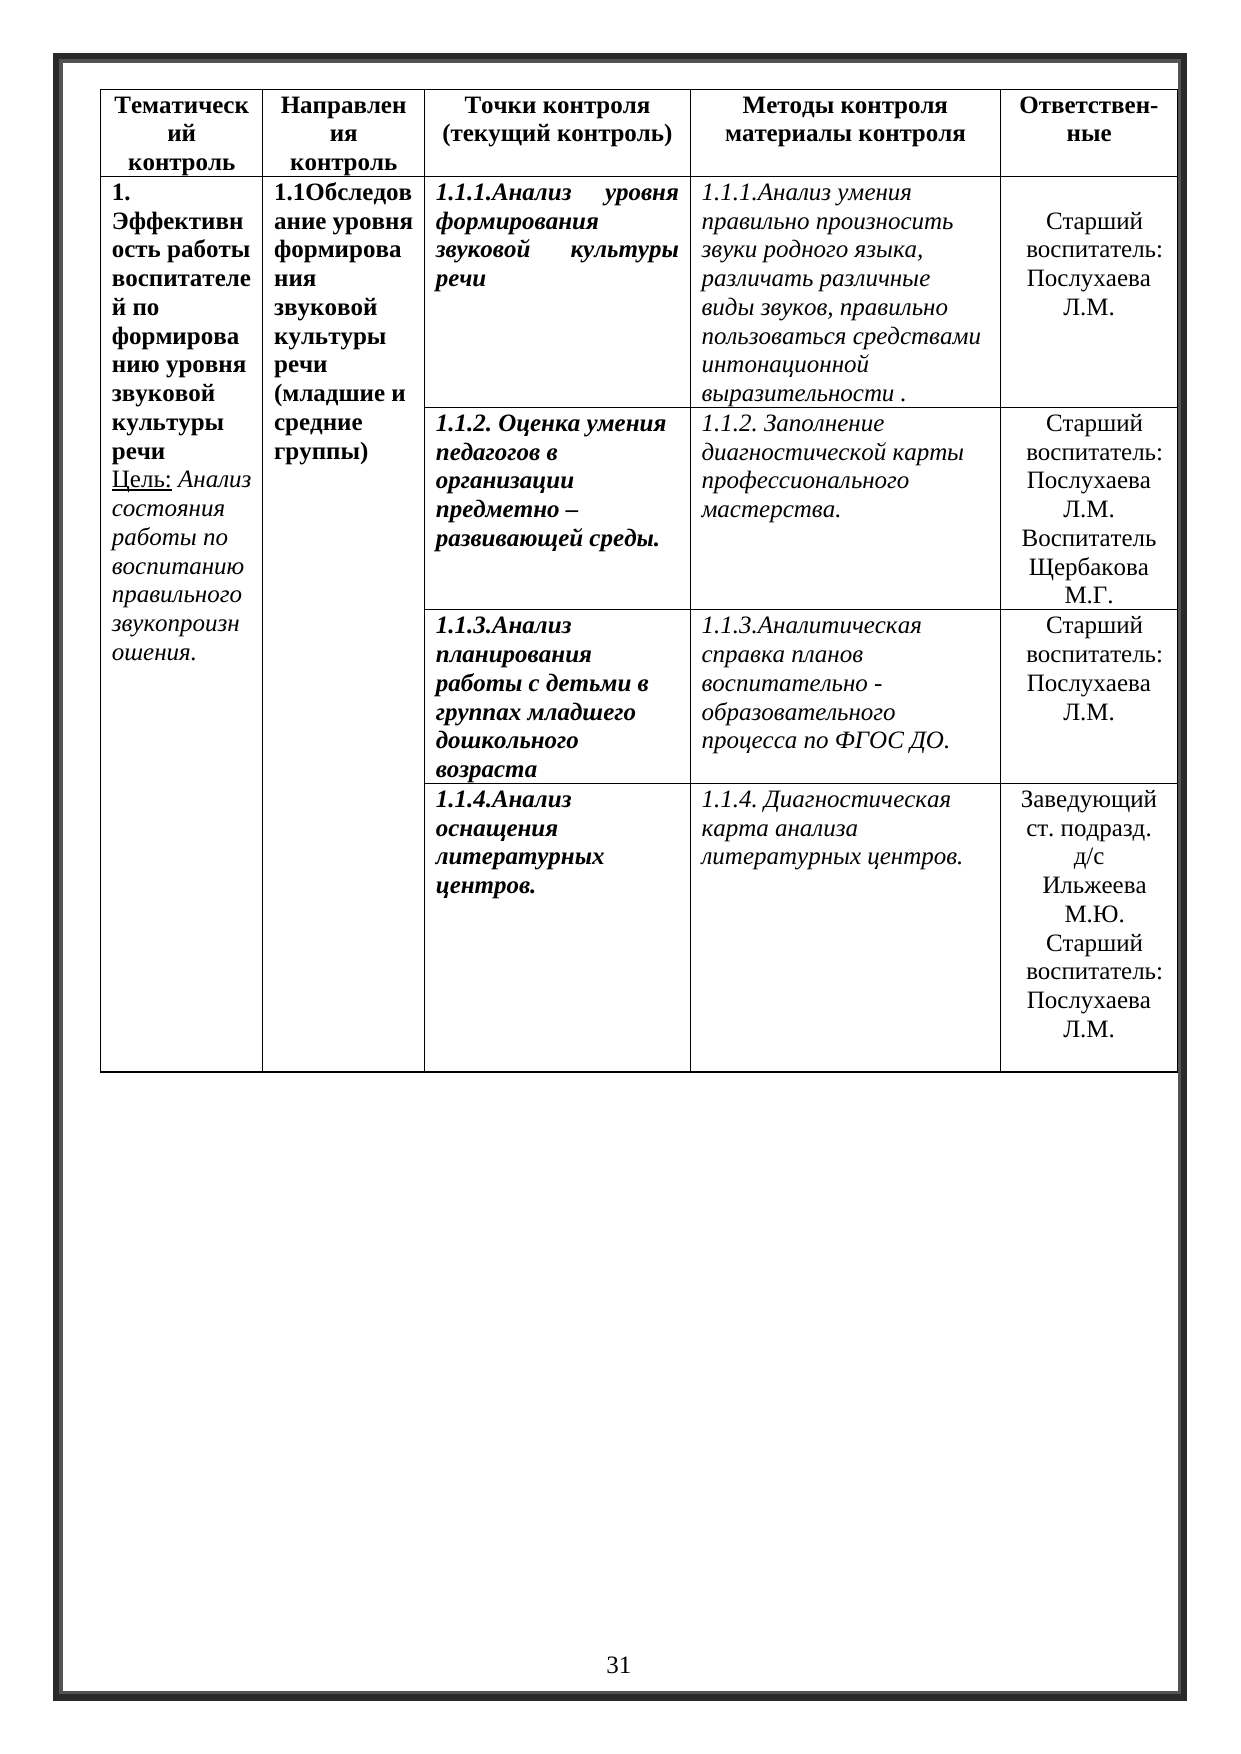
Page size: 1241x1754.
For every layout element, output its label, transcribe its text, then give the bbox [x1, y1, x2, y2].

table_cell 1.1.1.Анализ умения правильно произносить звуки родного языка, различать различные виды звуков, правильно пользоваться средствами интонационной выразительности . [691, 177, 1000, 407]
table_cell 1.1Обследование уровня формирования звуковой культуры речи (младшие и средние группы) [263, 177, 424, 1071]
table_cell 1. Эффективность работы воспитателей по формированию уровня звуковой культуры речи Цель: Анализ состояния работы по воспитанию правильного звукопроизношения. [101, 177, 262, 1071]
table_cell 1.1.2. Заполнение диагностической карты профессионального мастерства. [691, 408, 1000, 609]
table_header Тематический контроль [101, 90, 262, 176]
table_cell 1.1.3.Анализ планирования работы с детьми в группах младшего дошкольного возраста [425, 610, 690, 783]
table_header Ответствен-ные [1001, 90, 1177, 176]
table_header Точки контроля (текущий контроль) [425, 90, 690, 176]
table_cell Заведующий ст. подразд. д/с Ильжеева М.Ю. Старший воспитатель: Послухаева Л.М. [1001, 784, 1177, 1071]
table_header Методы контроля материалы контроля [691, 90, 1000, 176]
table_cell Старший воспитатель: Послухаева Л.М. [1001, 177, 1177, 407]
table_cell 1.1.3.Аналитическая справка планов воспитательно - образовательного процесса по ФГОС ДО. [691, 610, 1000, 783]
table_cell 1.1.4. Диагностическая карта анализа литературных центров. [691, 784, 1000, 1071]
table_cell Старший воспитатель: Послухаева Л.М. [1001, 610, 1177, 783]
table_header Направления контроль [263, 90, 424, 176]
table_cell 1.1.2. Оценка умения педагогов в организации предметно – развивающей среды. [425, 408, 690, 609]
table_cell 1.1.1.Анализ уровня формирования звуковой культуры речи [425, 177, 690, 407]
table_cell 1.1.4.Анализ оснащения литературных центров. [425, 784, 690, 1071]
table_cell Старший воспитатель: Послухаева Л.М. Воспитатель Щербакова М.Г. [1001, 408, 1177, 609]
